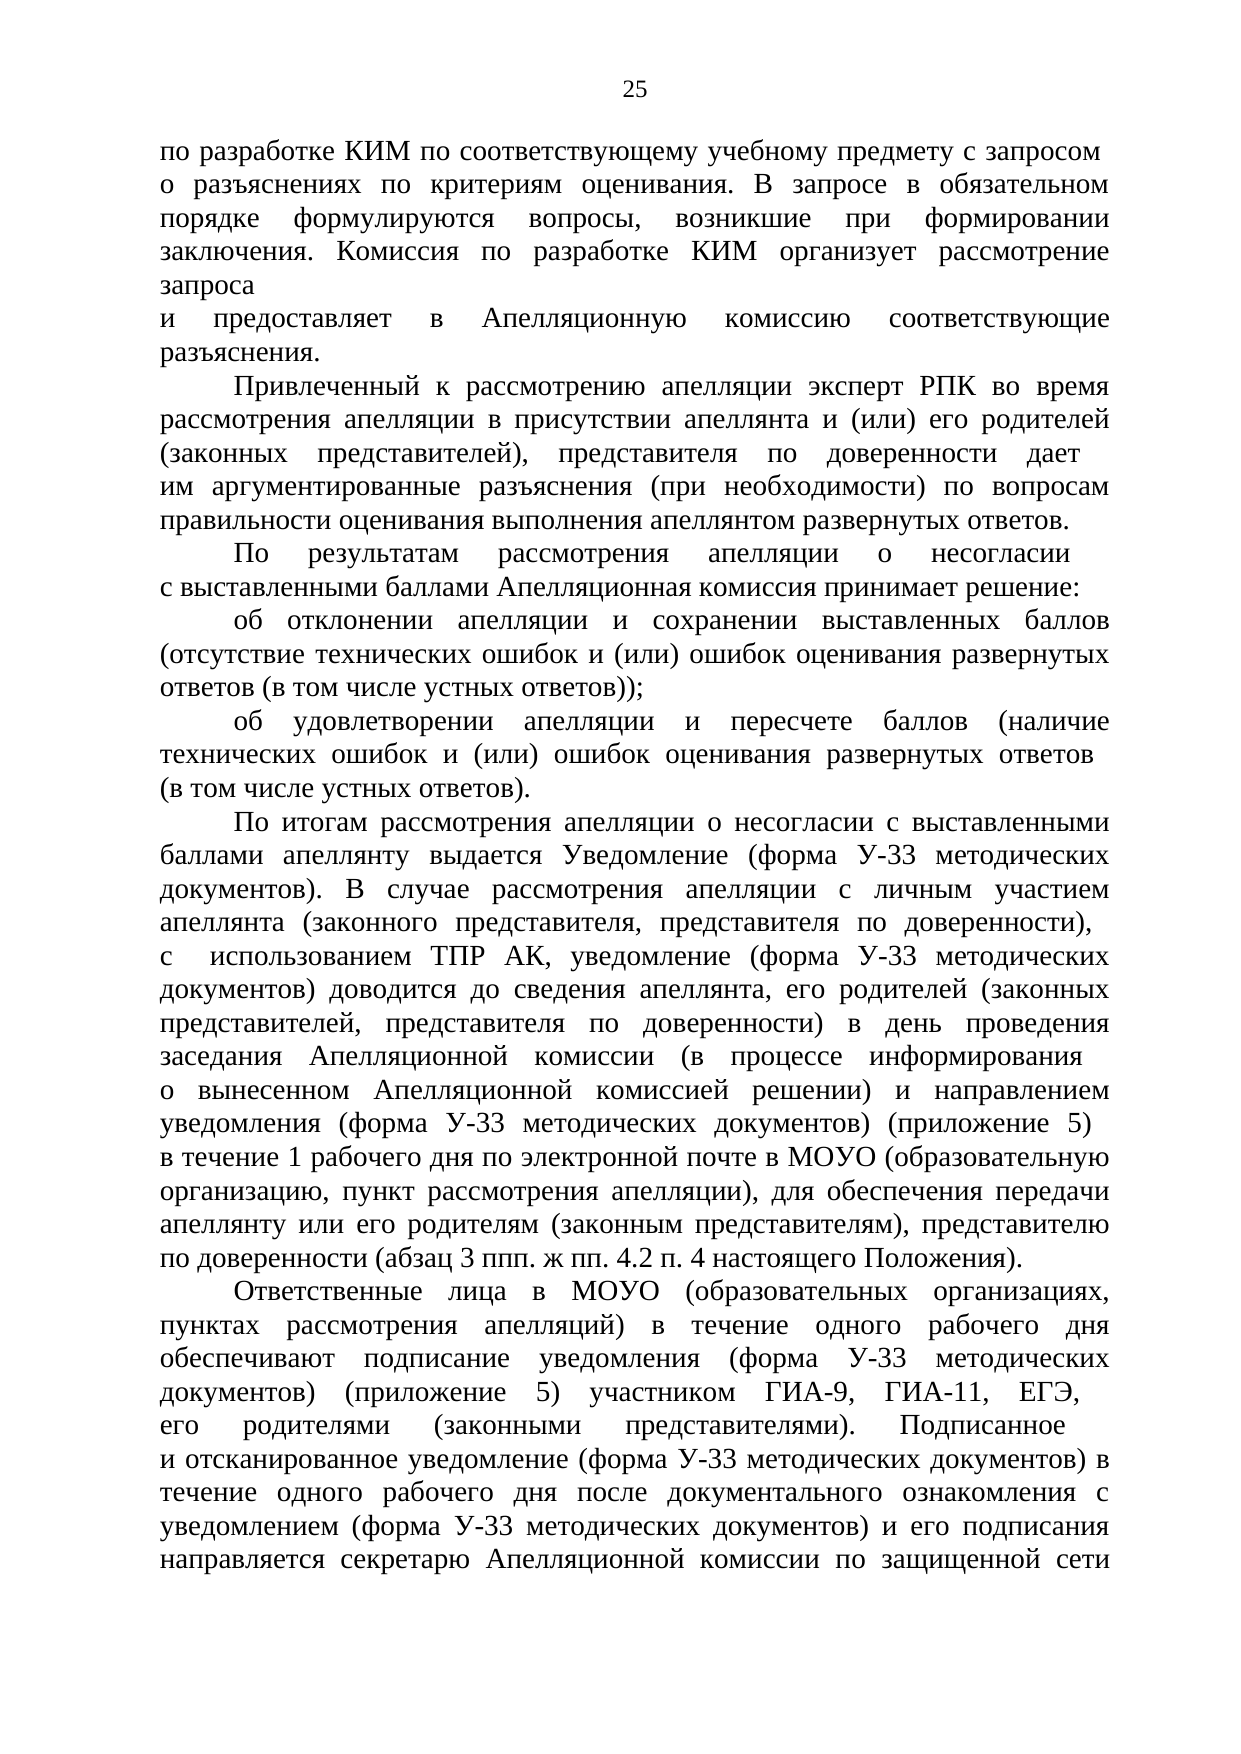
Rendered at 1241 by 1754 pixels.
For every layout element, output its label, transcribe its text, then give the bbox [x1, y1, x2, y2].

text Привлеченный к рассмотрению апелляции эксперт РПК во время рассмотрения апелляции в присутствии апеллянта и (или) его родителей (законных представителей), представителя по доверенности дает им аргументированные разъяснения (при необходимости) по вопросам правильности оценивания выполнения апеллянтом развернутых ответов. [159, 368, 1110, 535]
text об удовлетворении апелляции и пересчете баллов (наличие технических ошибок и (или) ошибок оценивания развернутых ответов (в том числе устных ответов). [159, 703, 1110, 804]
text об отклонении апелляции и сохранении выставленных баллов (отсутствие технических ошибок и (или) ошибок оценивания развернутых ответов (в том числе устных ответов)); [159, 602, 1110, 703]
text По результатам рассмотрения апелляции о несогласии с выставленными баллами Апелляционная комиссия принимает решение: [159, 535, 1110, 602]
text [159, 133, 1110, 368]
text По итогам рассмотрения апелляции о несогласии с выставленными баллами апеллянту выдается Уведомление (форма У-33 методических документов). В случае рассмотрения апелляции с личным участием апеллянта (законного представителя, представителя по доверенности), с использованием ТПР АК, уведомление (форма У-33 методических документов) доводится до сведения апеллянта, его родителей (законных представителей, представителя по доверенности) в день проведения заседания Апелляционной комиссии (в процессе информирования о вынесенном Апелляционной комиссией решении) и направлением уведомления (форма У-33 методических документов) (приложение 5) в течение 1 рабочего дня по электронной почте в МОУО (образовательную организацию, пункт рассмотрения апелляции), для обеспечения передачи апеллянту или его родителям (законным представителям), представителю по доверенности (абзац 3 ппп. ж пп. 4.2 п. 4 настоящего Положения). [159, 804, 1110, 1273]
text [159, 1273, 1110, 1575]
